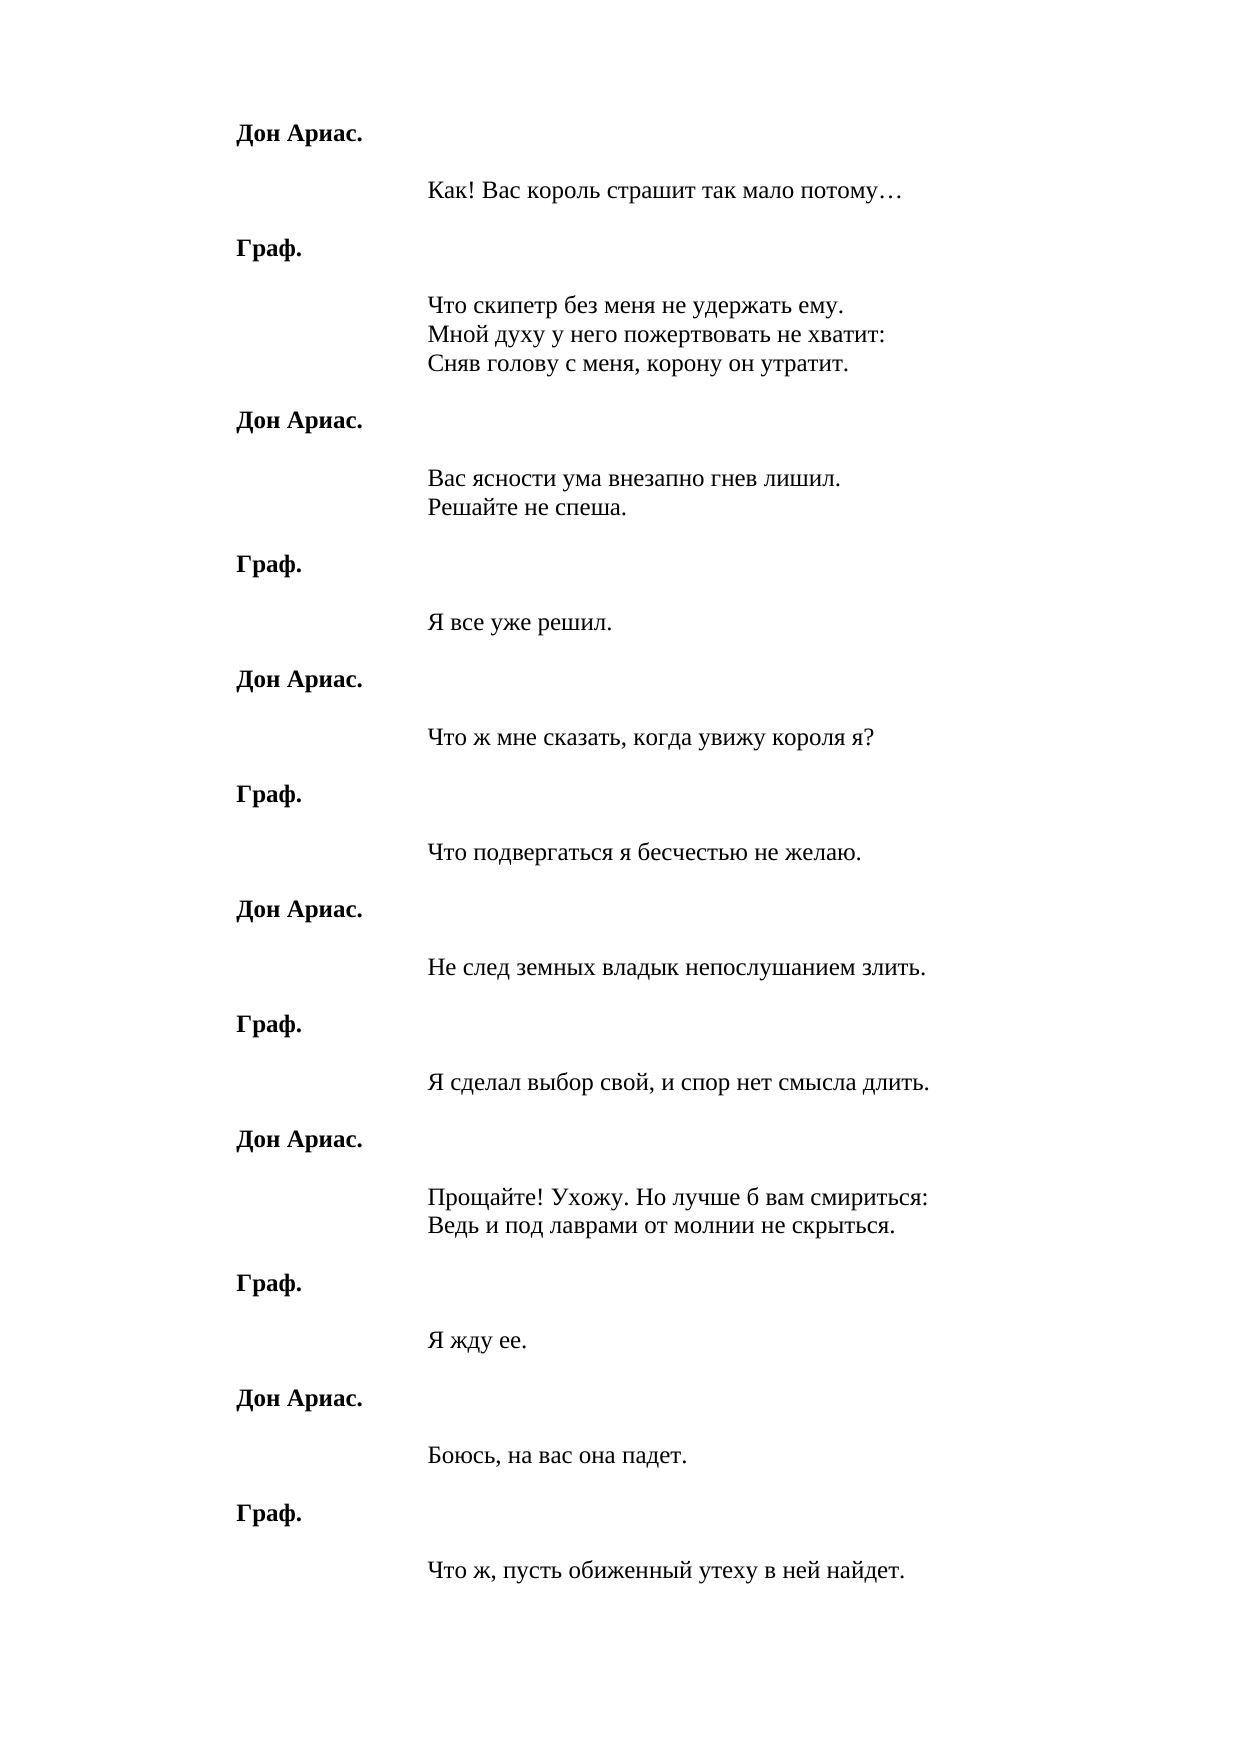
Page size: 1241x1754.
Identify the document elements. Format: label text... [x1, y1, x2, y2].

text Граф. [177, 233, 1152, 262]
text Мной духу у него пожертвовать не хватит: [386, 319, 1089, 348]
text Что ж, пусть обиженный утеху в ней найдет. [386, 1556, 1089, 1584]
text Не след земных владык непослушанием злить. [386, 952, 1089, 981]
text Граф. [177, 779, 1152, 808]
text Ведь и под лаврами от молнии не скрыться. [386, 1211, 1089, 1239]
text Вас ясности ума внезапно гнев лишил. [386, 463, 1089, 492]
text Я жду ее. [386, 1326, 1089, 1354]
text Как! Вас король страшит так мало потому… [386, 176, 1089, 204]
text Граф. [177, 1268, 1152, 1297]
text Дон Ариас. [177, 894, 1152, 923]
text Дон Ариас. [177, 1124, 1152, 1153]
text Граф. [177, 549, 1152, 578]
text Сняв голову с меня, корону он утратит. [386, 348, 1089, 377]
text Решайте не спеша. [386, 492, 1089, 521]
text Прощайте! Ухожу. Но лучше б вам смириться: [386, 1182, 1089, 1211]
text Дон Ариас. [177, 118, 1152, 147]
text Граф. [177, 1498, 1152, 1527]
text Что скипетр без меня не удержать ему. [386, 291, 1089, 319]
text Боюсь, на вас она падет. [386, 1441, 1089, 1469]
text Дон Ариас. [177, 1383, 1152, 1412]
text Я все уже решил. [386, 607, 1089, 636]
text Дон Ариас. [177, 406, 1152, 434]
text Что ж мне сказать, когда увижу короля я? [386, 722, 1089, 751]
text Что подвергаться я бесчестью не желаю. [386, 837, 1089, 866]
text Я сделал выбор свой, и спор нет смысла длить. [386, 1067, 1089, 1096]
text Дон Ариас. [177, 664, 1152, 693]
text Граф. [177, 1009, 1152, 1038]
